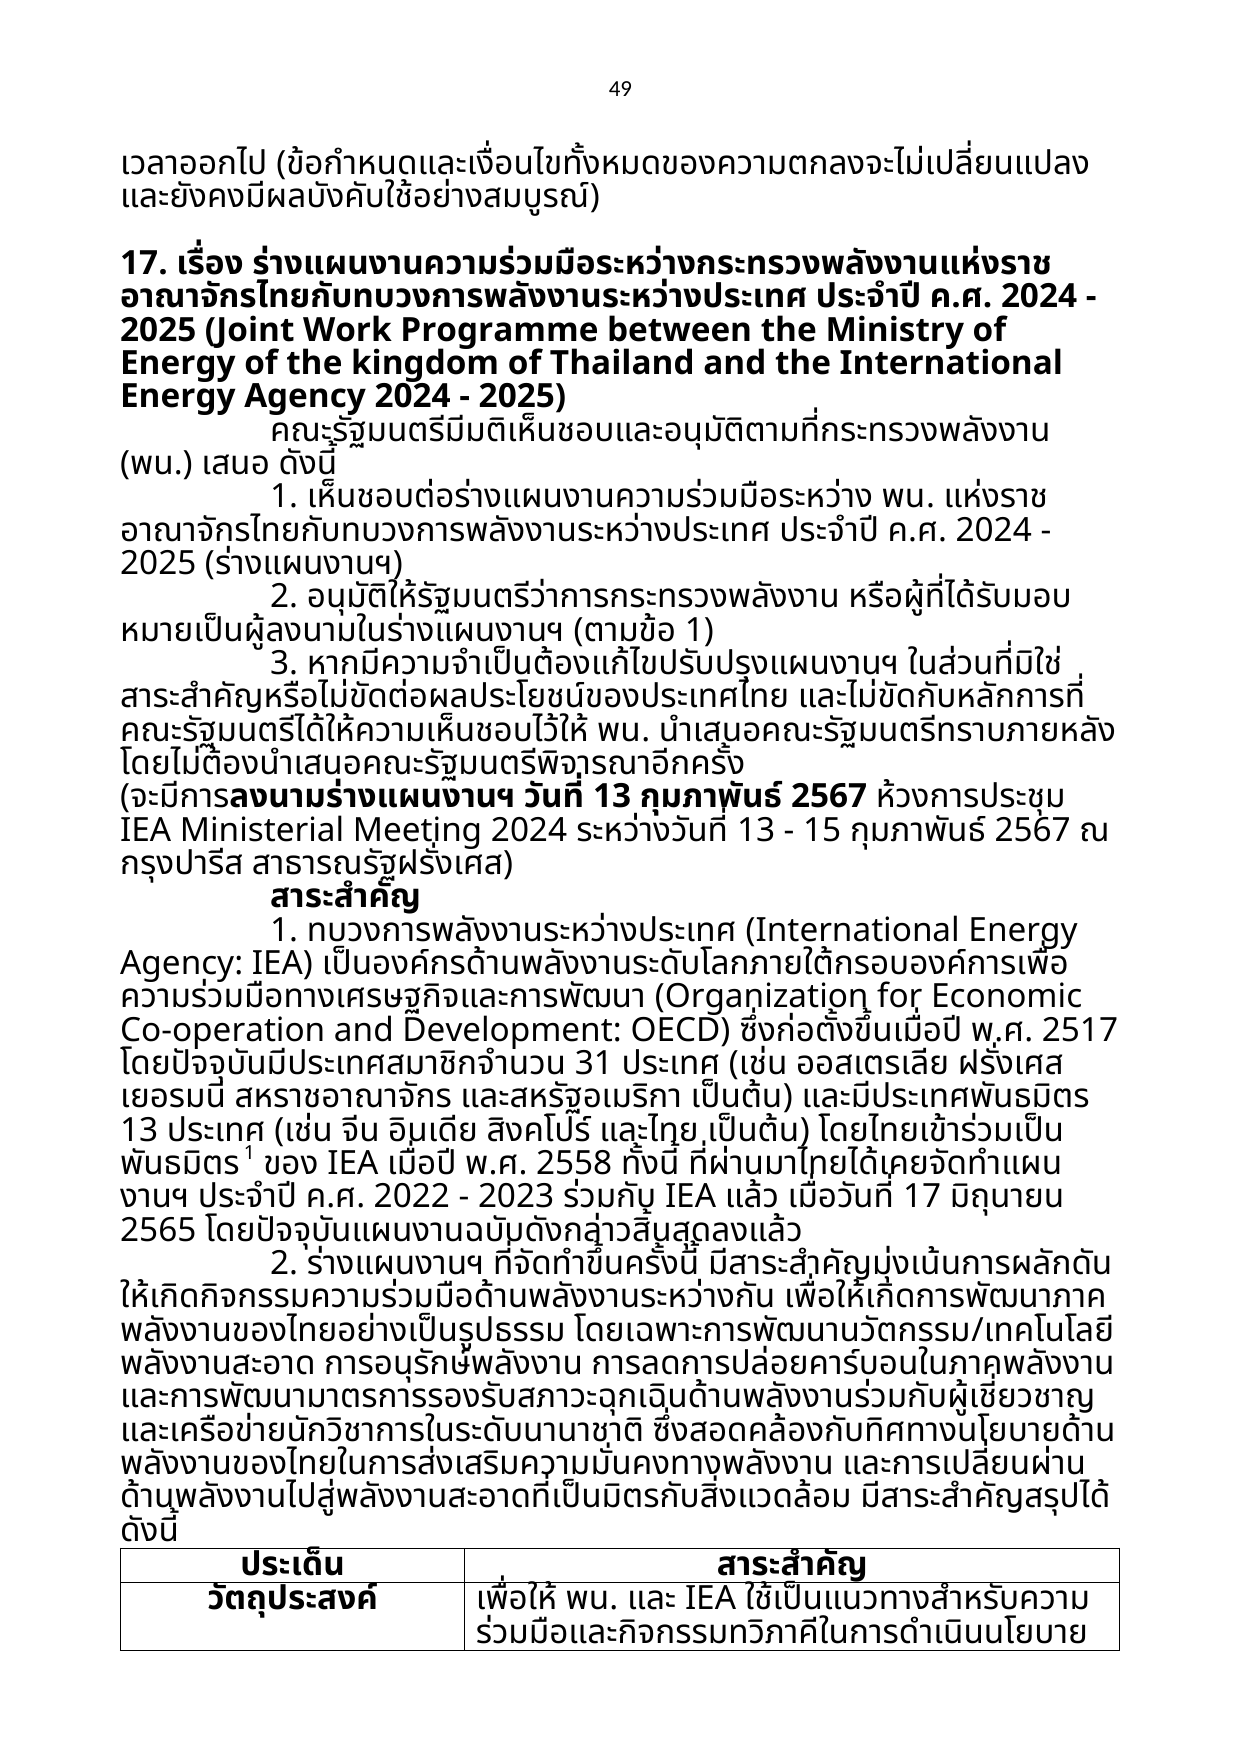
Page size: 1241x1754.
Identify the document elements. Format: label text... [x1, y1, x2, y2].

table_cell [465, 1583, 1119, 1650]
table_cell วัตถุประสงค์ [121, 1583, 464, 1650]
text 2. ร่างแผนงานฯ ที่จัดทำขึ้นครั้งนี้ มีสาระสำคัญมุ่งเน้นการผลักดันให้เกิดกิจกรรมความร่วมมือด้านพลังงานระหว่างกัน เพื่อให้เกิดการพัฒนาภาคพลังงานของไทยอย่างเป็นรูปธรรม โดยเฉพาะการพัฒนานวัตกรรม/เทคโนโลยีพลังงานสะอาด การอนุรักษ์พลังงาน การลดการปล่อยคาร์บอนในภาคพลังงาน และการพัฒนามาตรการรองรับสภาวะฉุกเฉินด้านพลังงานร่วมกับผู้เชี่ยวชาญและเครือข่ายนักวิชาการในระดับนานาชาติ ซึ่งสอดคล้องกับทิศทางนโยบายด้านพลังงานของไทยในการส่งเสริมความมั่นคงทางพลังงาน และการเปลี่ยนผ่านด้านพลังงานไปสู่พลังงานสะอาดที่เป็นมิตรกับสิ่งแวดล้อม มีสาระสำคัญสรุปได้ ดังนี้ [120, 1248, 1120, 1548]
table_header ประเด็น [121, 1549, 464, 1582]
text 17. เรื่อง ร่างแผนงานความร่วมมือระหว่างกระทรวงพลังงานแห่งราชอาณาจักรไทยกับทบวงการพลังงานระหว่างประเทศ ประจำปี ค.ศ. 2024 - 2025 (Joint Work Programme between the Ministry of Energy of the kingdom of Thailand and the International Energy Agency 2024 - 2025) [120, 248, 1120, 414]
text 2. อนุมัติให้รัฐมนตรีว่าการกระทรวงพลังงาน หรือผู้ที่ได้รับมอบหมายเป็นผู้ลงนามในร่างแผนงานฯ (ตามข้อ 1) [120, 581, 1120, 648]
text คณะรัฐมนตรีมีมติเห็นชอบและอนุมัติตามที่กระทรวงพลังงาน (พน.) เสนอ ดังนี้ [120, 414, 1120, 481]
table_header สาระสำคัญ [465, 1549, 1119, 1582]
text 1. ทบวงการพลังงานระหว่างประเทศ (International Energy Agency: IEA) เป็นองค์กรด้านพลังงานระดับโลกภายใต้กรอบองค์การเพื่อความร่วมมือทางเศรษฐกิจและการพัฒนา (Organization for Economic Co-operation and Development: OECD) ซึ่งก่อตั้งขึ้นเมื่อปี พ.ศ. 2517 โดยปัจจุบันมีประเทศสมาชิกจำนวน 31 ประเทศ (เช่น ออสเตรเลีย ฝรั่งเศส เยอรมนี สหราชอาณาจักร และสหรัฐอเมริกา เป็นต้น) และมีประเทศพันธมิตร 13 ประเทศ (เช่น จีน อินเดีย สิงคโปร์ และไทย เป็นต้น) โดยไทยเข้าร่วมเป็นพันธมิตร1 ของ IEA เมื่อปี พ.ศ. 2558 ทั้งนี้ ที่ผ่านมาไทยได้เคยจัดทำแผนงานฯ ประจำปี ค.ศ. 2022 - 2023 ร่วมกับ IEA แล้ว เมื่อวันที่ 17 มิถุนายน 2565 โดยปัจจุบันแผนงานฉบับดังกล่าวสิ้นสุดลงแล้ว [120, 914, 1120, 1248]
text 1. เห็นชอบต่อร่างแผนงานความร่วมมือระหว่าง พน. แห่งราชอาณาจักรไทยกับทบวงการพลังงานระหว่างประเทศ ประจำปี ค.ศ. 2024 - 2025 (ร่างแผนงานฯ) [120, 481, 1120, 581]
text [120, 148, 1120, 214]
text 3. หากมีความจำเป็นต้องแก้ไขปรับปรุงแผนงานฯ ในส่วนที่มิใช่สาระสำคัญหรือไม่ขัดต่อผลประโยชน์ของประเทศไทย และไม่ขัดกับหลักการที่คณะรัฐมนตรีได้ให้ความเห็นชอบไว้ให้ พน. นำเสนอคณะรัฐมนตรีทราบภายหลัง โดยไม่ต้องนำเสนอคณะรัฐมนตรีพิจารณาอีกครั้ง [120, 648, 1120, 781]
text สาระสำคัญ [120, 881, 1120, 914]
text (จะมีการลงนามร่างแผนงานฯ วันที่ 13 กุมภาพันธ์ 2567 ห้วงการประชุม IEA Ministerial Meeting 2024 ระหว่างวันที่ 13 - 15 กุมภาพันธ์ 2567 ณ กรุงปารีส สาธารณรัฐฝรั่งเศส) [120, 781, 1120, 881]
